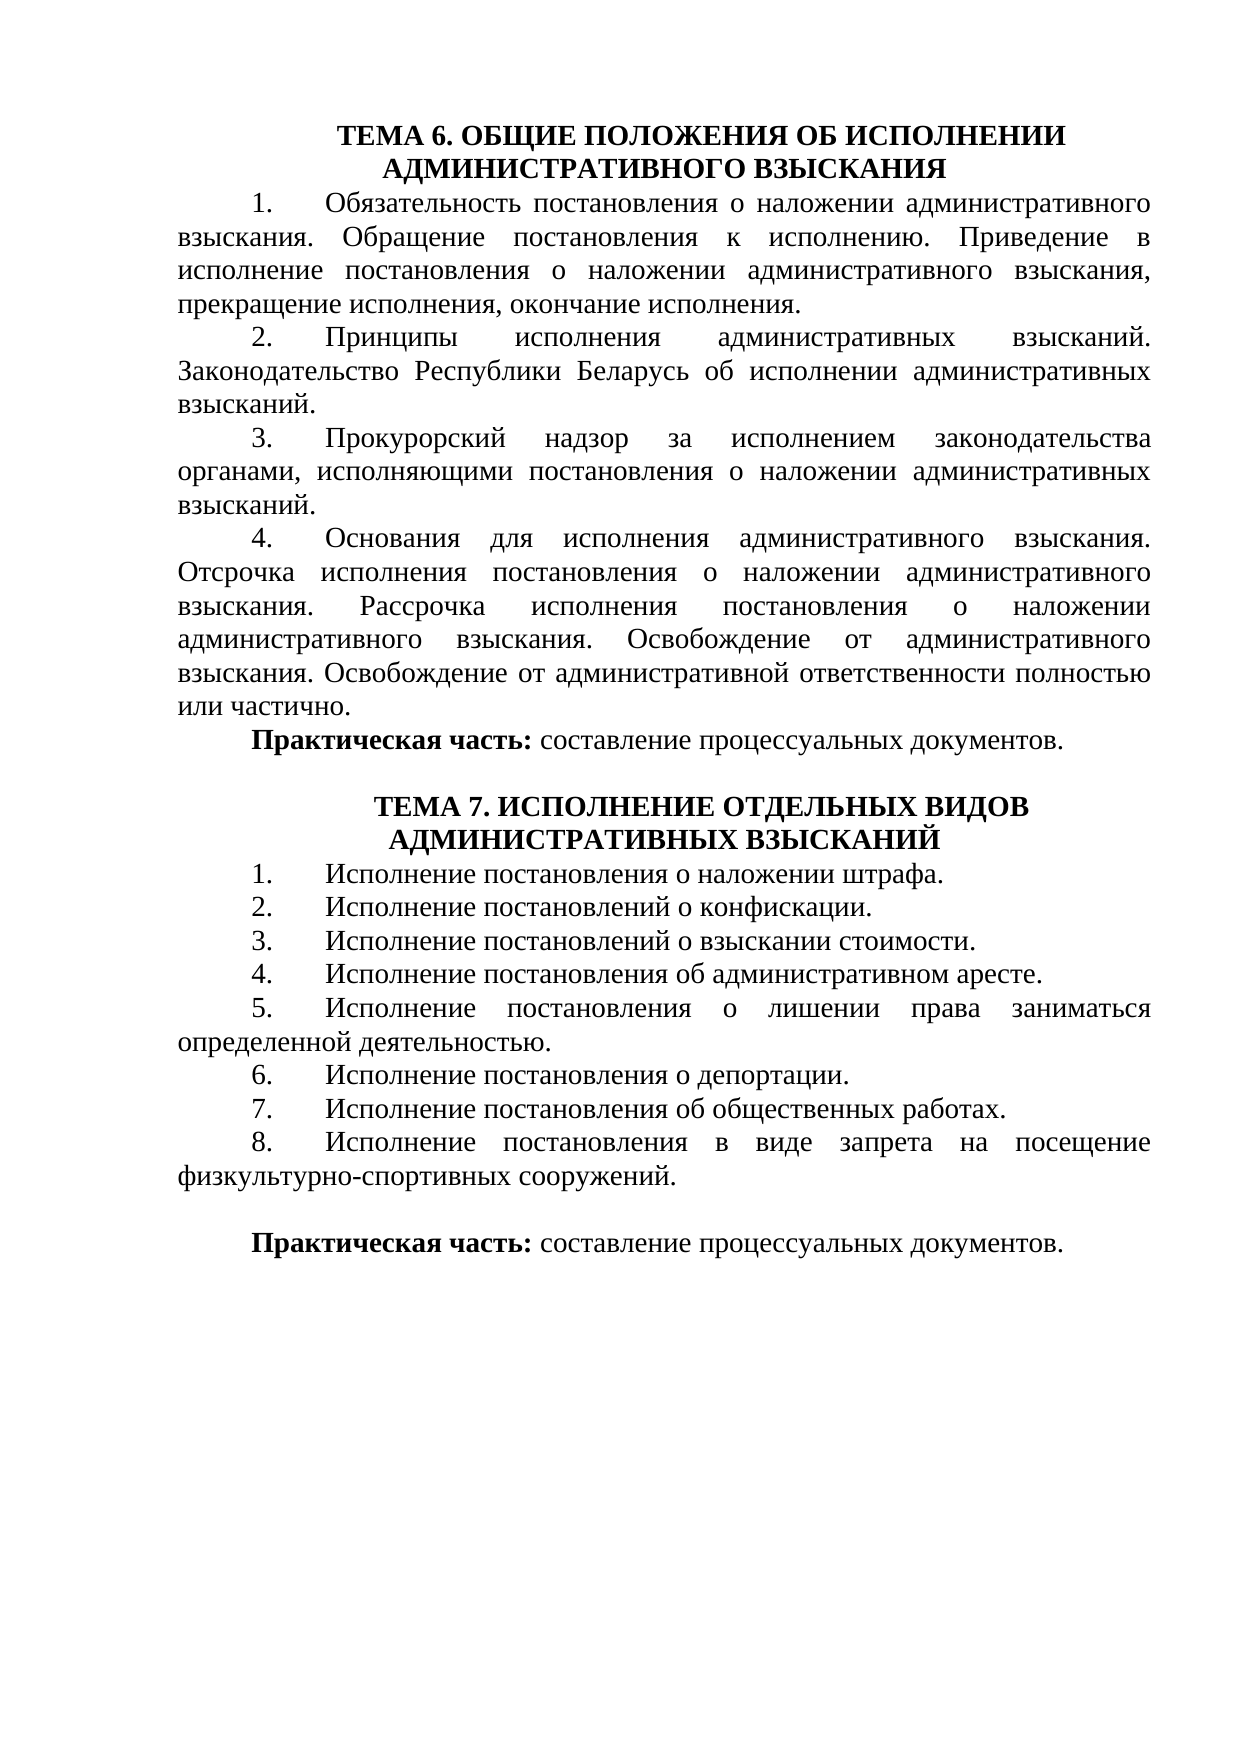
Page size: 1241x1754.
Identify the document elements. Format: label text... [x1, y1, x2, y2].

text Практическая часть: составление процессуальных документов. [177, 722, 1152, 755]
text Практическая часть: составление процессуальных документов. [177, 1225, 1152, 1258]
list Прокурорский надзор за исполнением законодательства органами, исполняющими постановления о наложении административных взысканий. [177, 420, 1152, 521]
list Исполнение постановлений о конфискации. [177, 889, 1152, 923]
list Принципы исполнения административных взысканий. Законодательство Республики Беларусь об исполнении административных взысканий. [177, 319, 1152, 420]
list Исполнение постановления о депортации. [177, 1057, 1152, 1091]
list Исполнение постановления в виде запрета на посещение физкультурно-спортивных сооружений. [177, 1124, 1152, 1191]
list Исполнение постановления о наложении штрафа. [177, 856, 1152, 889]
list Обязательность постановления о наложении административного взыскания. Обращение постановления к исполнению. Приведение в исполнение постановления о наложении административного взыскания, прекращение исполнения, окончание исполнения. [177, 185, 1152, 319]
list Исполнение постановления об общественных работах. [177, 1091, 1152, 1124]
list Основания для исполнения административного взыскания. Отсрочка исполнения постановления о наложении административного взыскания. Рассрочка исполнения постановления о наложении административного взыскания. Освобождение от административного взыскания. Освобождение от административной ответственности полностью или частично. [177, 521, 1152, 722]
list Исполнение постановления о лишении права заниматься определенной деятельностью. [177, 990, 1152, 1057]
list Исполнение постановлений о взыскании стоимости. [177, 923, 1152, 957]
text ТЕМА 6. ОБЩИЕ ПОЛОЖЕНИЯ ОБ ИСПОЛНЕНИИ АДМИНИСТРАТИВНОГО ВЗЫСКАНИЯ [177, 118, 1152, 185]
list Исполнение постановления об административном аресте. [177, 957, 1152, 990]
text ТЕМА 7. ИСПОЛНЕНИЕ ОТДЕЛЬНЫХ ВИДОВ АДМИНИСТРАТИВНЫХ ВЗЫСКАНИЙ [177, 789, 1152, 856]
